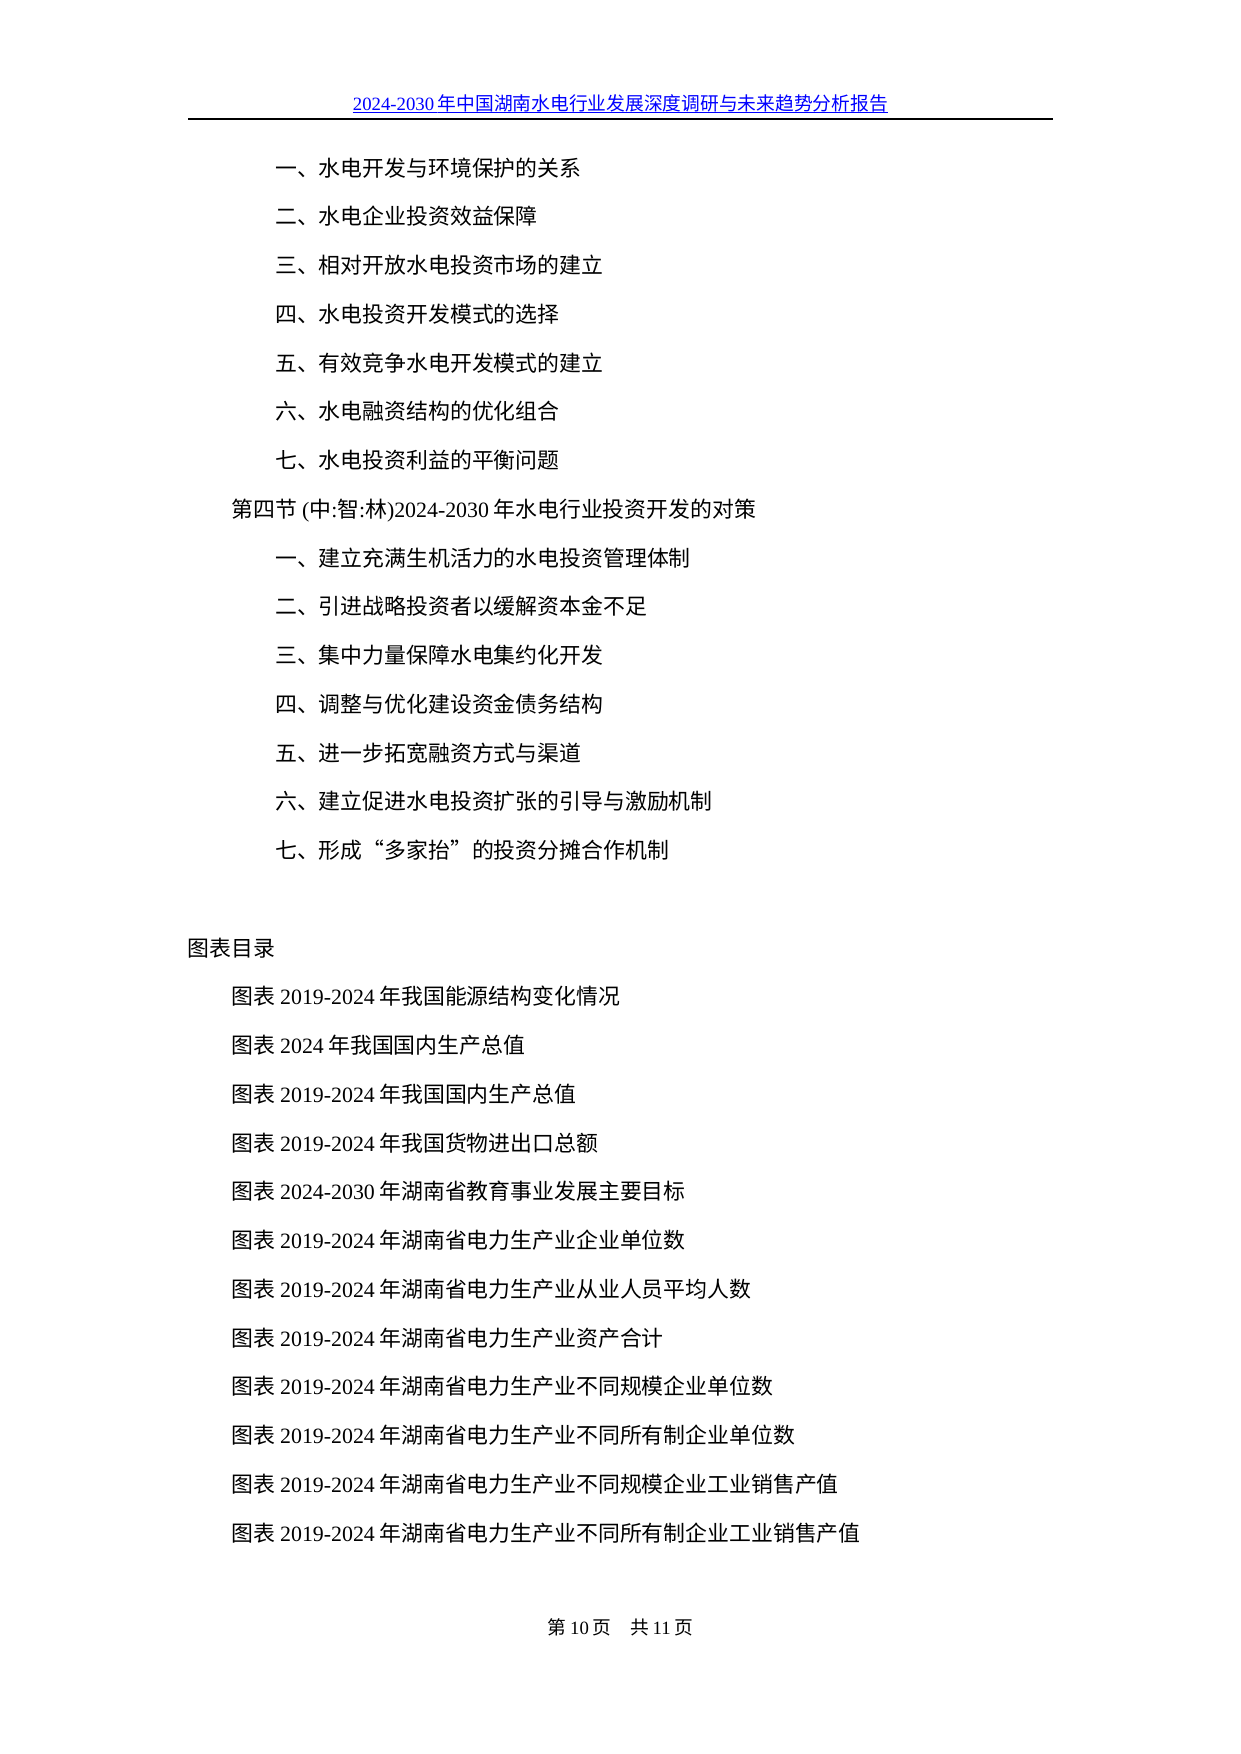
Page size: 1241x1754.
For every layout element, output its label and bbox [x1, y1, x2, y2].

text [187, 150, 1053, 1548]
